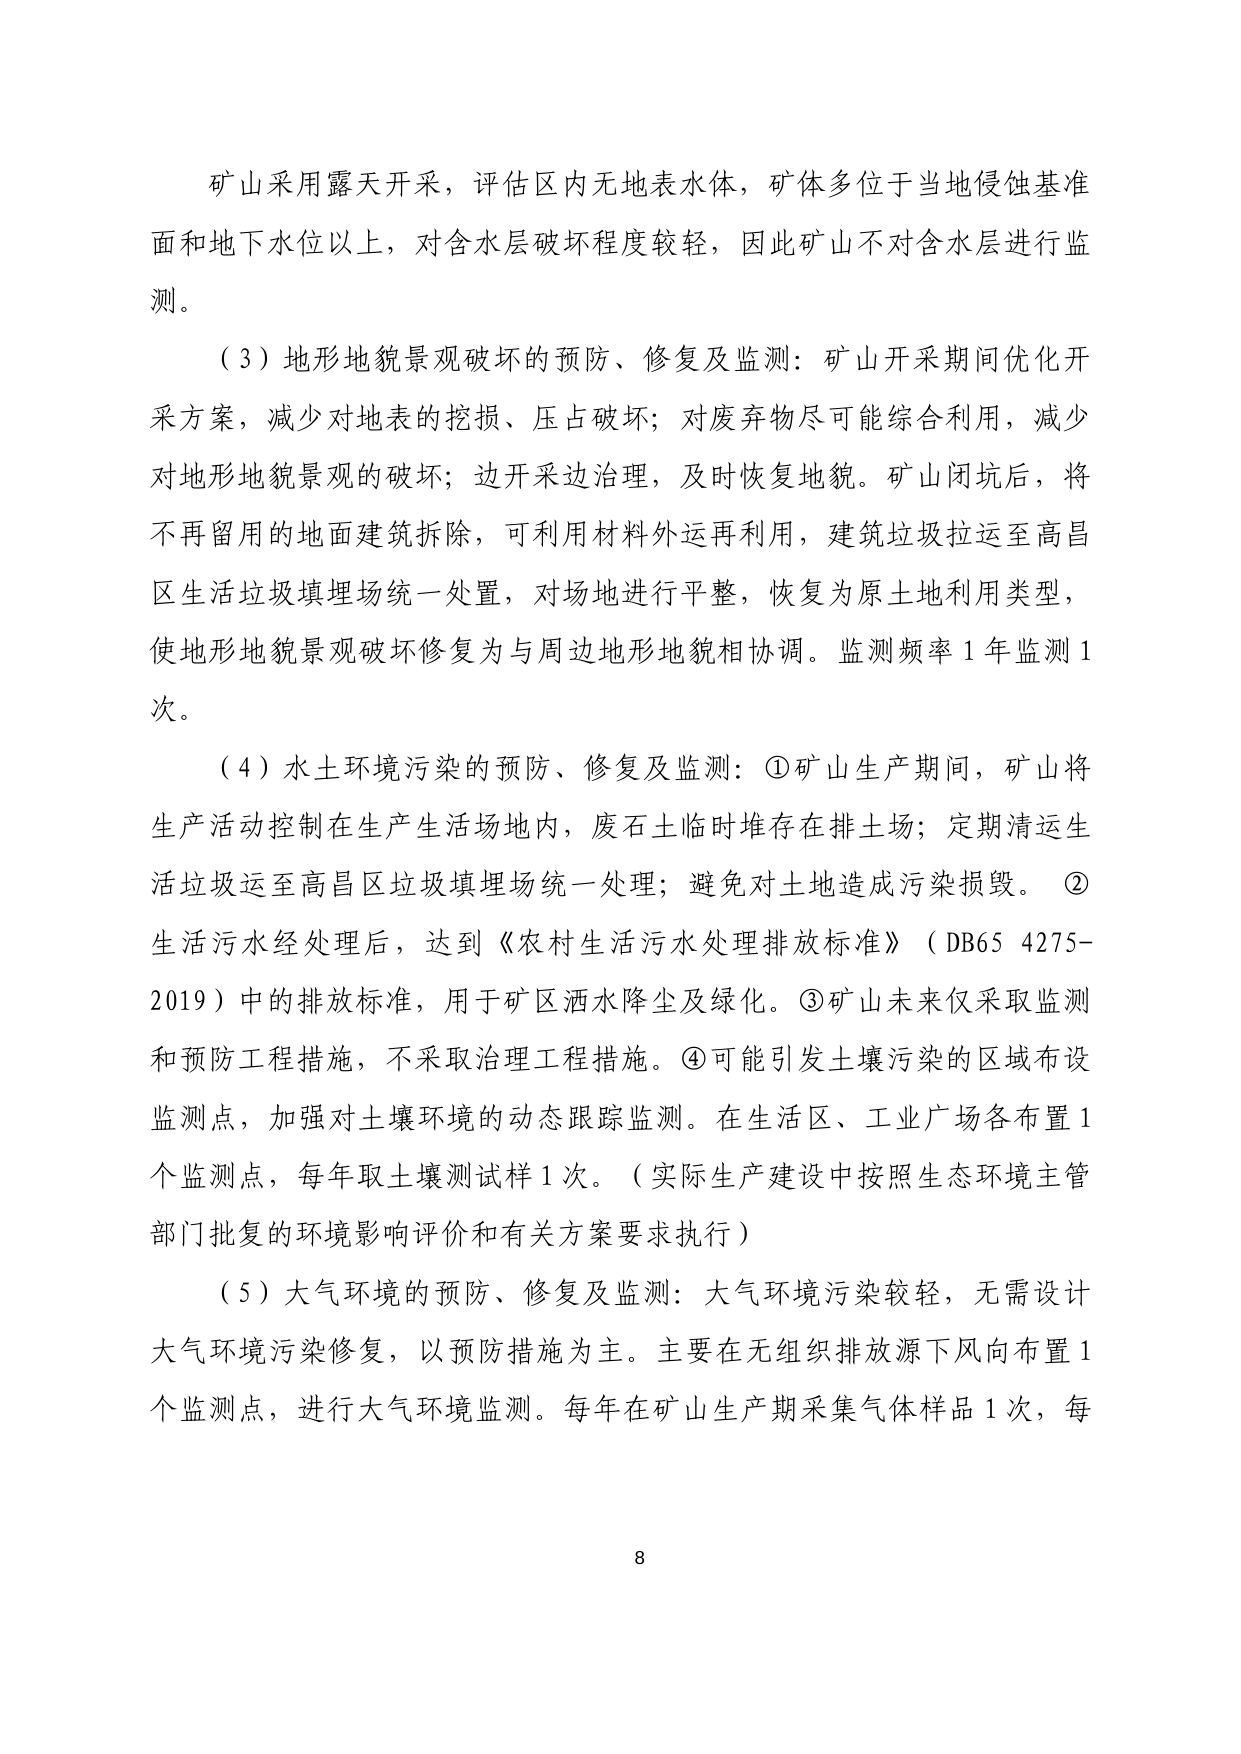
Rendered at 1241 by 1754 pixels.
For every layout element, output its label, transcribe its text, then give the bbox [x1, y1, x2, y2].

text （4）水土环境污染的预防、修复及监测：①矿山生产期间，矿山将生产活动控制在生产生活场地内，废石土临时堆存在排土场；定期清运生活垃圾运至高昌区垃圾填埋场统一处理；避免对土地造成污染损毁。 ②生活污水经处理后，达到《农村生活污水处理排放标准》（DB65 4275-2019）中的排放标准，用于矿区洒水降尘及绿化。③矿山未来仅采取监测和预防工程措施，不采取治理工程措施。④可能引发土壤污染的区域布设监测点，加强对土壤环境的动态跟踪监测。在生活区、工业广场各布置1个监测点，每年取土壤测试样1次。（实际生产建设中按照生态环境主管部门批复的环境影响评价和有关方案要求执行） [149, 731, 1093, 1256]
text （3）地形地貌景观破坏的预防、修复及监测：矿山开采期间优化开采方案，减少对地表的挖损、压占破坏；对废弃物尽可能综合利用，减少对地形地貌景观的破坏；边开采边治理，及时恢复地貌。矿山闭坑后，将不再留用的地面建筑拆除，可利用材料外运再利用，建筑垃圾拉运至高昌区生活垃圾填埋场统一处置，对场地进行平整，恢复为原土地利用类型，使地形地貌景观破坏修复为与周边地形地貌相协调。监测频率1年监测1次。 [149, 323, 1093, 731]
text 矿山采用露天开采，评估区内无地表水体，矿体多位于当地侵蚀基准面和地下水位以上，对含水层破坏程度较轻，因此矿山不对含水层进行监测。 [149, 148, 1093, 323]
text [149, 1256, 1093, 1431]
